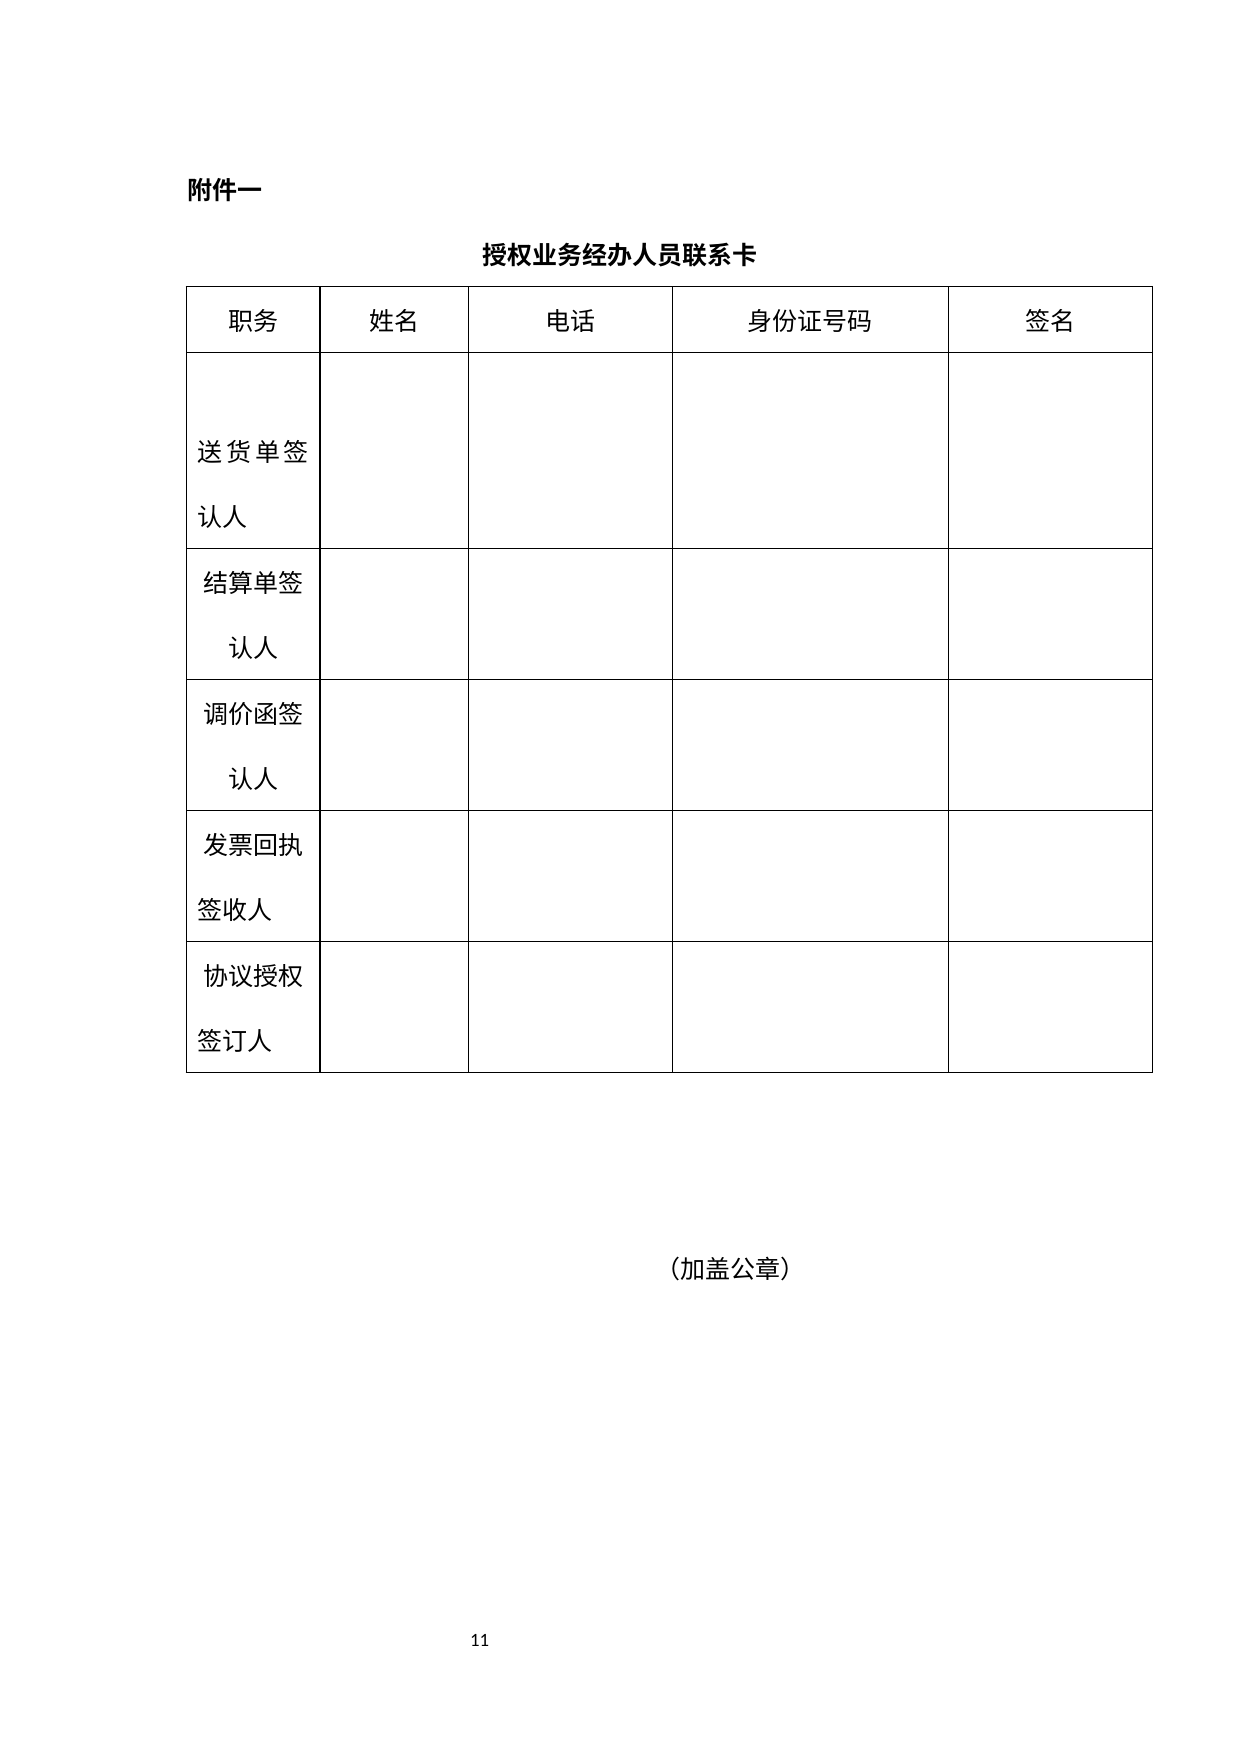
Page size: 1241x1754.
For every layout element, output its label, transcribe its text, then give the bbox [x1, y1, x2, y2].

table_cell [673, 811, 948, 941]
table_cell [949, 811, 1152, 941]
table_cell [673, 549, 948, 679]
table_header 身份证号码 [673, 287, 948, 352]
table_header 职务 [187, 287, 319, 352]
table_cell [673, 942, 948, 1072]
table_cell [469, 942, 672, 1072]
table_cell 送货单签认人 [187, 353, 319, 548]
table_cell [321, 353, 468, 548]
table_cell [469, 549, 672, 679]
table_cell 协议授权 签订人 [187, 942, 319, 1072]
table_cell 发票回执 签收人 [187, 811, 319, 941]
table_cell [673, 680, 948, 810]
text 附件一 [187, 156, 1053, 221]
table_cell [321, 942, 468, 1072]
table_header 姓名 [321, 287, 468, 352]
table_cell [949, 942, 1152, 1072]
table_cell [321, 811, 468, 941]
table_cell [469, 353, 672, 548]
table_cell [321, 549, 468, 679]
table_cell [673, 353, 948, 548]
table_cell [949, 353, 1152, 548]
table_cell 结算单签认人 [187, 549, 319, 679]
text （加盖公章） [187, 1236, 1053, 1301]
table_cell [469, 811, 672, 941]
table_cell [469, 680, 672, 810]
table_cell [321, 680, 468, 810]
table_cell [949, 680, 1152, 810]
table_header 签名 [949, 287, 1152, 352]
text 授权业务经办人员联系卡 [187, 221, 1053, 286]
table_header 电话 [469, 287, 672, 352]
table_cell [949, 549, 1152, 679]
table_cell 调价函签认人 [187, 680, 319, 810]
